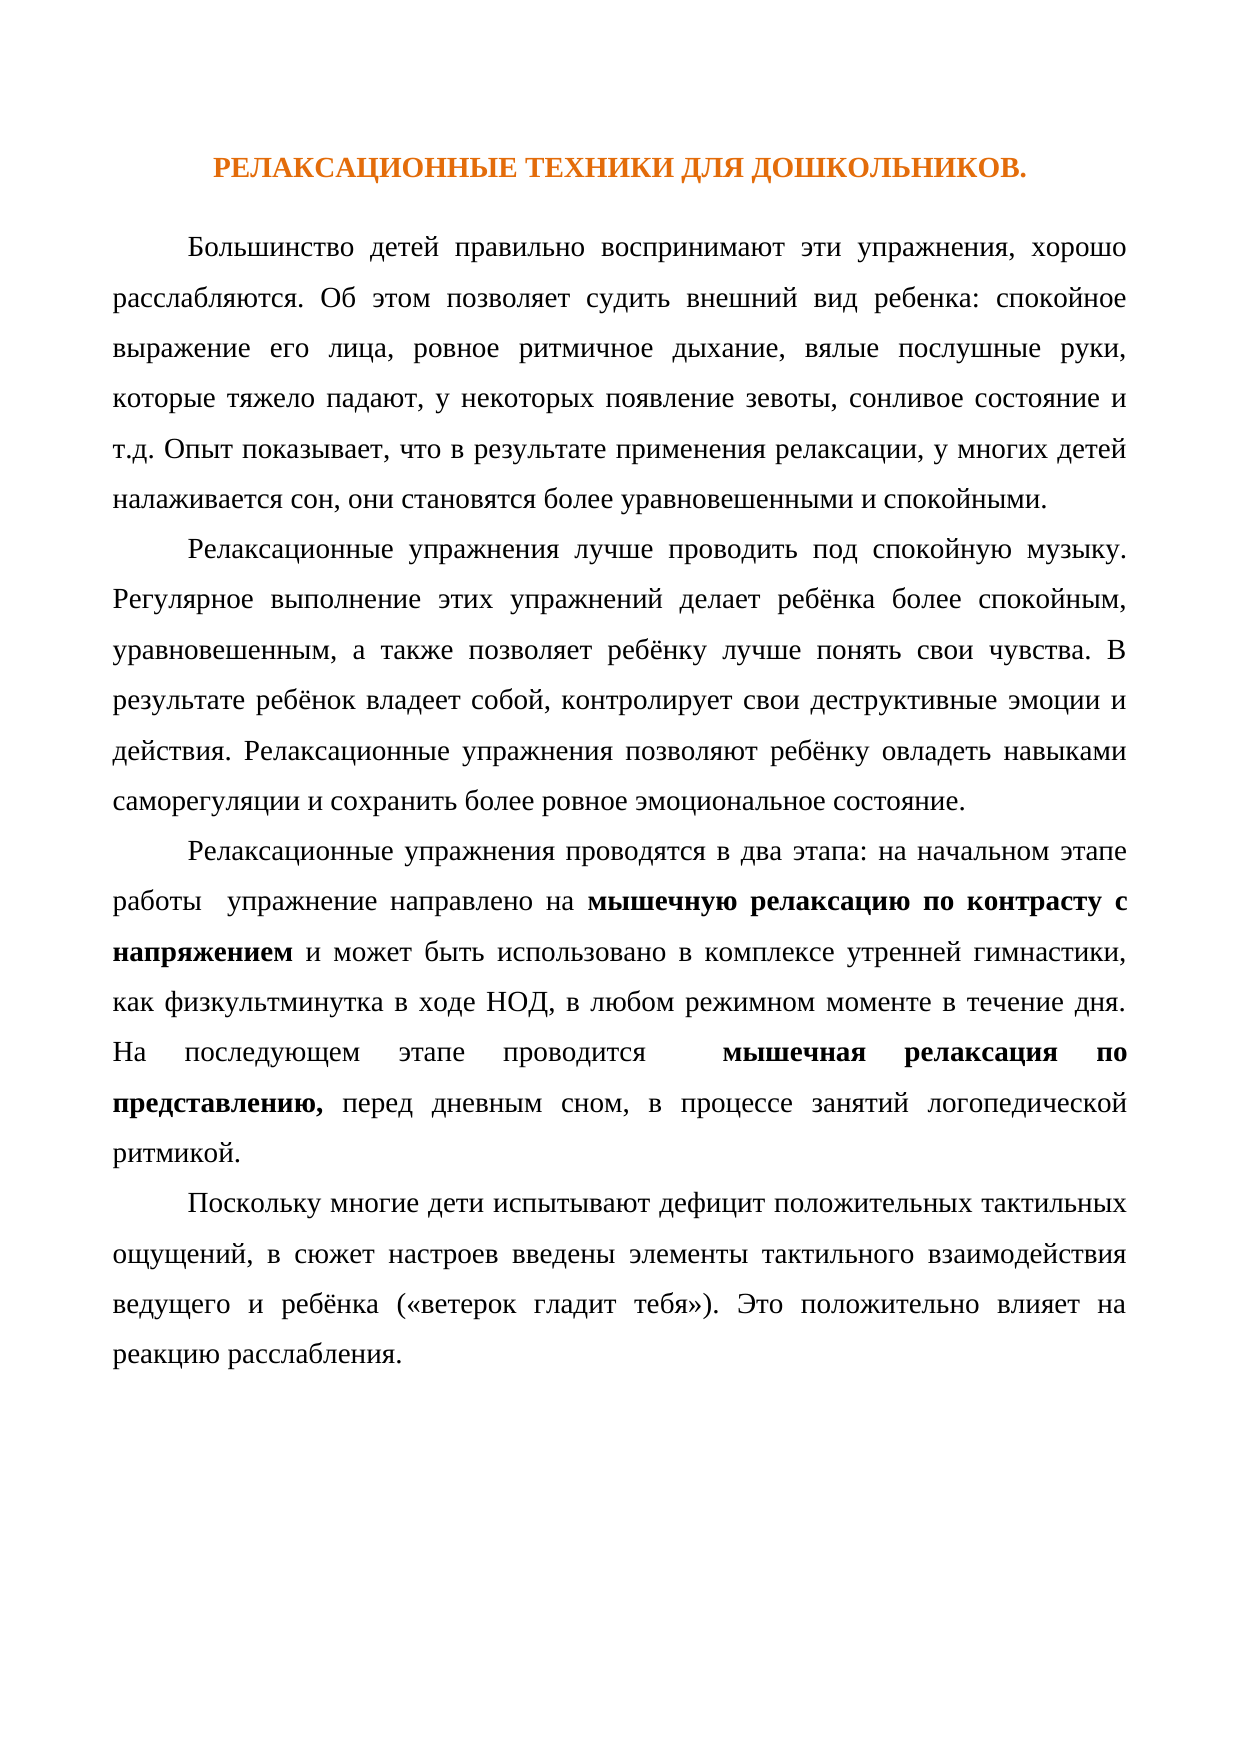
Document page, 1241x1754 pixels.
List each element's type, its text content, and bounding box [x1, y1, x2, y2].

text Релаксационные упражнения лучше проводить под спокойную музыку. Регулярное выполнение этих упражнений делает ребёнка более спокойным, уравновешенным, а также позволяет ребёнку лучше понять свои чувства. В результате ребёнок владеет собой, контролирует свои деструктивные эмоции и действия. Релаксационные упражнения позволяют ребёнку овладеть навыками саморегуляции и сохранить более ровное эмоциональное состояние. [112, 531, 1128, 816]
text РЕЛАКСАЦИОННЫЕ ТЕХНИКИ ДЛЯ ДОШКОЛЬНИКОВ. [112, 150, 1128, 183]
text Поскольку многие дети испытывают дефицит положительных тактильных ощущений, в сюжет настроев введены элементы тактильного взаимодействия ведущего и ребёнка («ветерок гладит тебя»). Это положительно влияет на реакцию расслабления. [112, 1185, 1128, 1370]
text Релаксационные упражнения проводятся в два этапа: на начальном этапе работы упражнение направлено на мышечную релаксацию по контрасту с напряжением и может быть использовано в комплексе утренней гимнастики, как физкультминутка в ходе НОД, в любом режимном моменте в течение дня. На последующем этапе проводится мышечная релаксация по представлению, перед дневным сном, в процессе занятий логопедической ритмикой. [112, 833, 1128, 1169]
text Большинство детей правильно воспринимают эти упражнения, хорошо расслабляются. Об этом позволяет судить внешний вид ребенка: спокойное выражение его лица, ровное ритмичное дыхание, вялые послушные руки, которые тяжело падают, у некоторых появление зевоты, сонливое состояние и т.д. Опыт показывает, что в результате применения релаксации, у многих детей налаживается сон, они становятся более уравновешенными и спокойными. [112, 229, 1128, 514]
